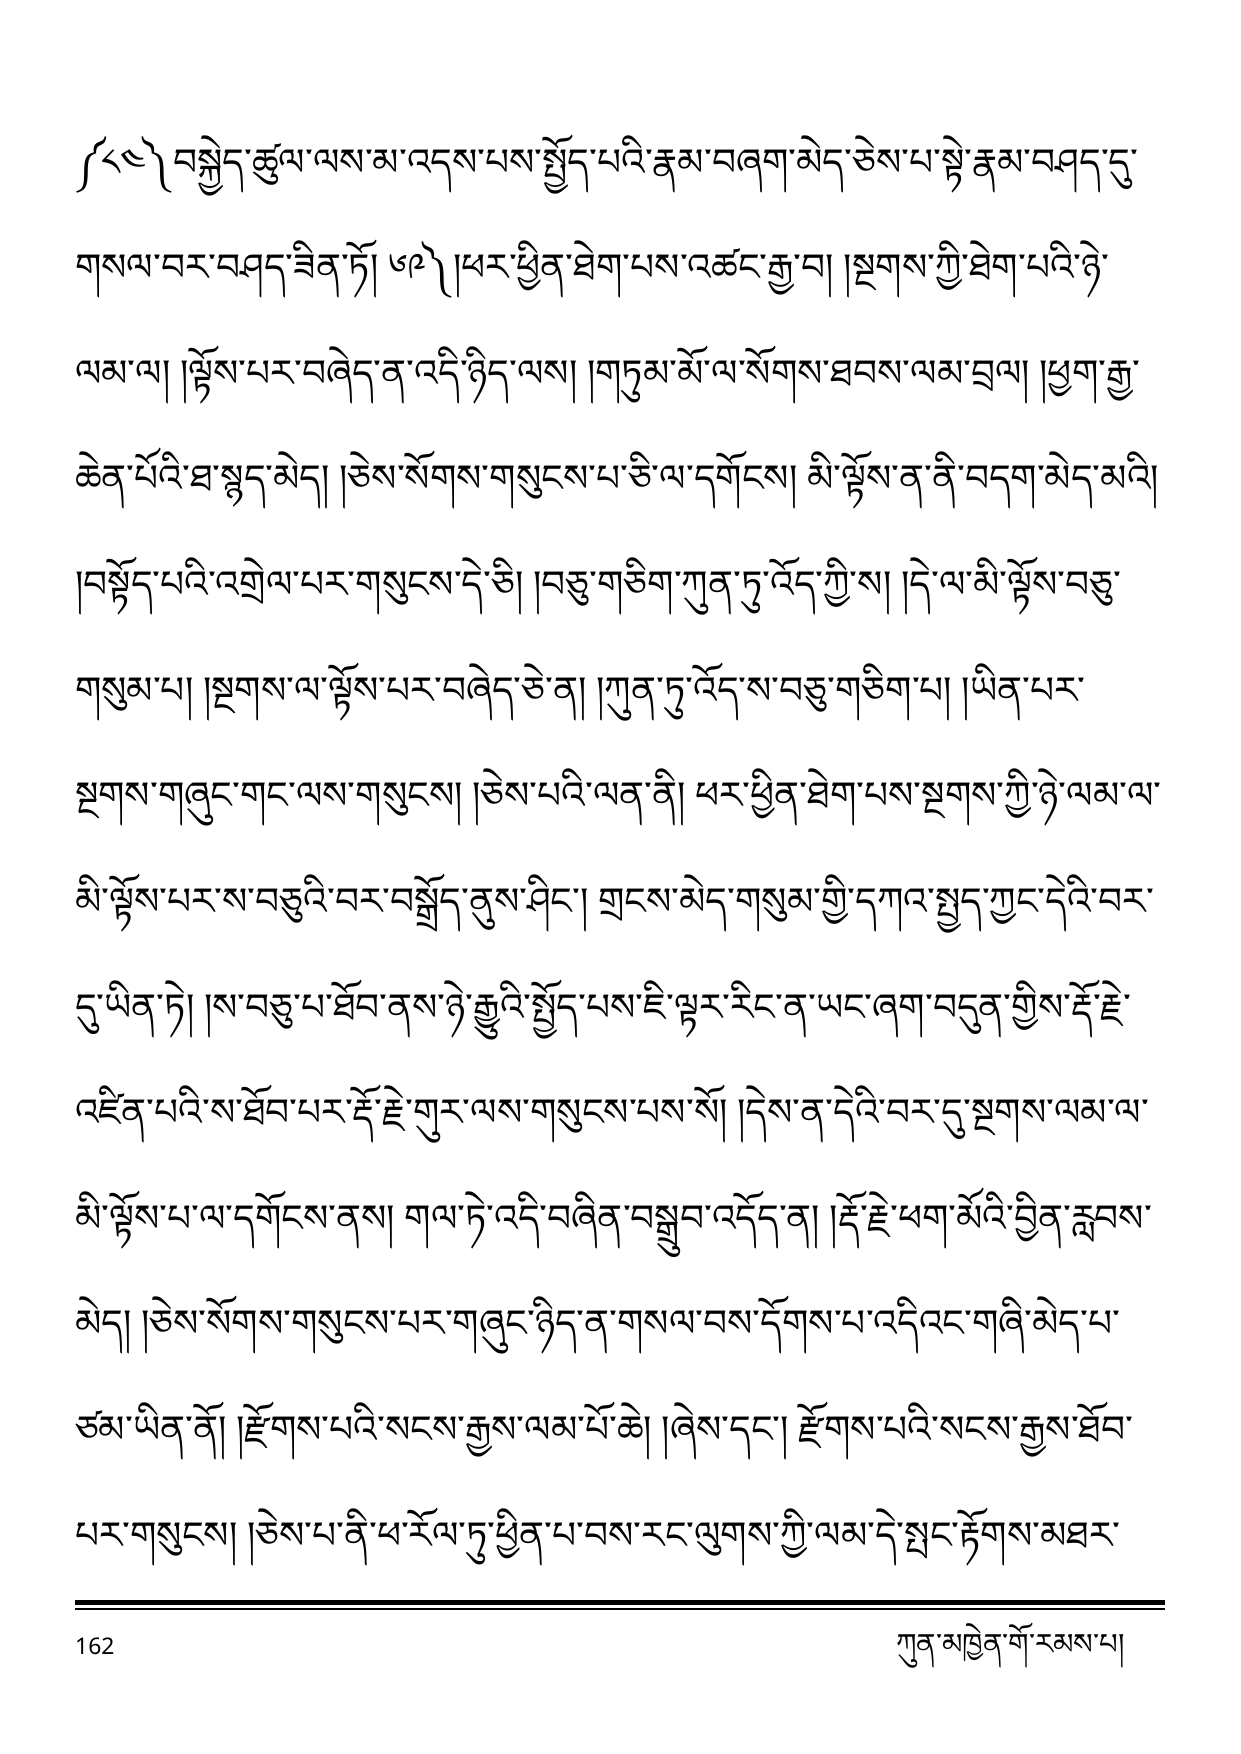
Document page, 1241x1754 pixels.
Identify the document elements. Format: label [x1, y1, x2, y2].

text [75, 120, 1165, 1599]
